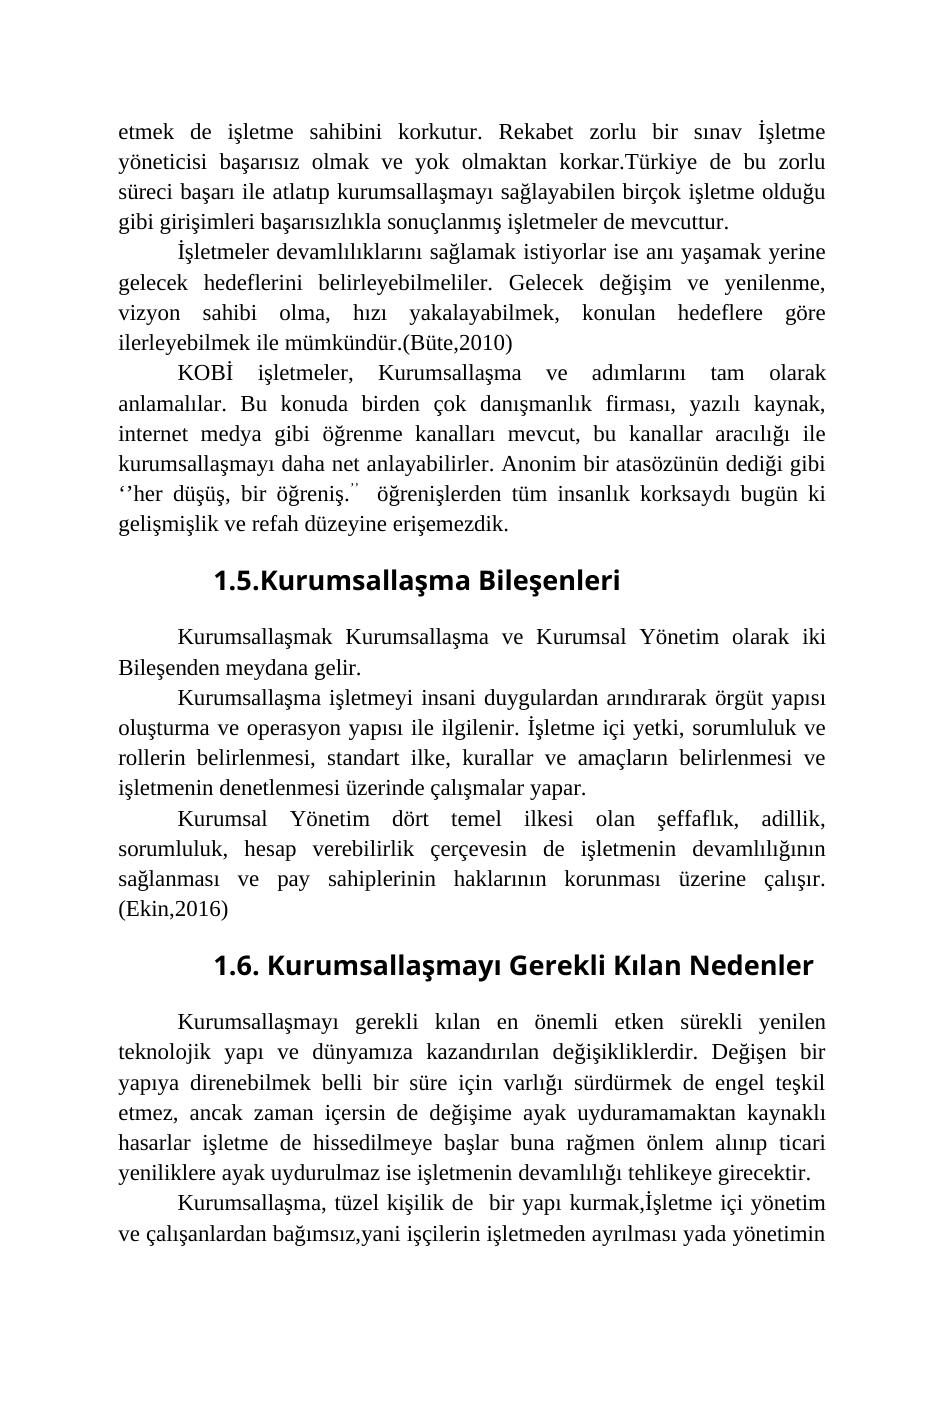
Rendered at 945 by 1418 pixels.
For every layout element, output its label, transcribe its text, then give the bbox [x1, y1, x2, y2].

text İşletmeler devamlılıklarını sağlamak istiyorlar ise anı yaşamak yerine gelecek hedeflerini belirleyebilmeliler. Gelecek değişim ve yenilenme, vizyon sahibi olma, hızı yakalayabilmek, konulan hedeflere göre ilerleyebilmek ile mümkündür.(Büte,2010) [118, 238, 827, 356]
text KOBİ işletmeler, Kurumsallaşma ve adımlarını tam olarak anlamalılar. Bu konuda birden çok danışmanlık firması, yazılı kaynak, internet medya gibi öğrenme kanalları mevcut, bu kanallar aracılığı ile kurumsallaşmayı daha net anlayabilirler. Anonim bir atasözünün dediği gibi ‘’her düşüş, bir öğreniş.’’ öğrenişlerden tüm insanlık korksaydı bugün ki gelişmişlik ve refah düzeyine erişemezdik. [118, 359, 827, 537]
subtitle 1.5.Kurumsallaşma Bileşenleri [192, 561, 827, 598]
text Kurumsallaşmak Kurumsallaşma ve Kurumsal Yönetim olarak iki Bileşenden meydana gelir. [118, 623, 827, 680]
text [118, 118, 827, 235]
text Kurumsallaşma işletmeyi insani duygulardan arındırarak örgüt yapısı oluşturma ve operasyon yapısı ile ilgilenir. İşletme içi yetki, sorumluluk ve rollerin belirlenmesi, standart ilke, kurallar ve amaçların belirlenmesi ve işletmenin denetlenmesi üzerinde çalışmalar yapar. [118, 684, 827, 801]
text Kurumsal Yönetim dört temel ilkesi olan şeffaflık, adillik, sorumluluk, hesap verebilirlik çerçevesin de işletmenin devamlılığının sağlanması ve pay sahiplerinin haklarının korunması üzerine çalışır.(Ekin,2016) [118, 804, 827, 922]
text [118, 1189, 827, 1246]
subtitle 1.6. Kurumsallaşmayı Gerekli Kılan Nedenler [192, 946, 827, 983]
text Kurumsallaşmayı gerekli kılan en önemli etken sürekli yenilen teknolojik yapı ve dünyamıza kazandırılan değişikliklerdir. Değişen bir yapıya direnebilmek belli bir süre için varlığı sürdürmek de engel teşkil etmez, ancak zaman içersin de değişime ayak uyduramamaktan kaynaklı hasarlar işletme de hissedilmeye başlar buna rağmen önlem alınıp ticari yeniliklere ayak uydurulmaz ise işletmenin devamlılığı tehlikeye girecektir. [118, 1008, 827, 1186]
